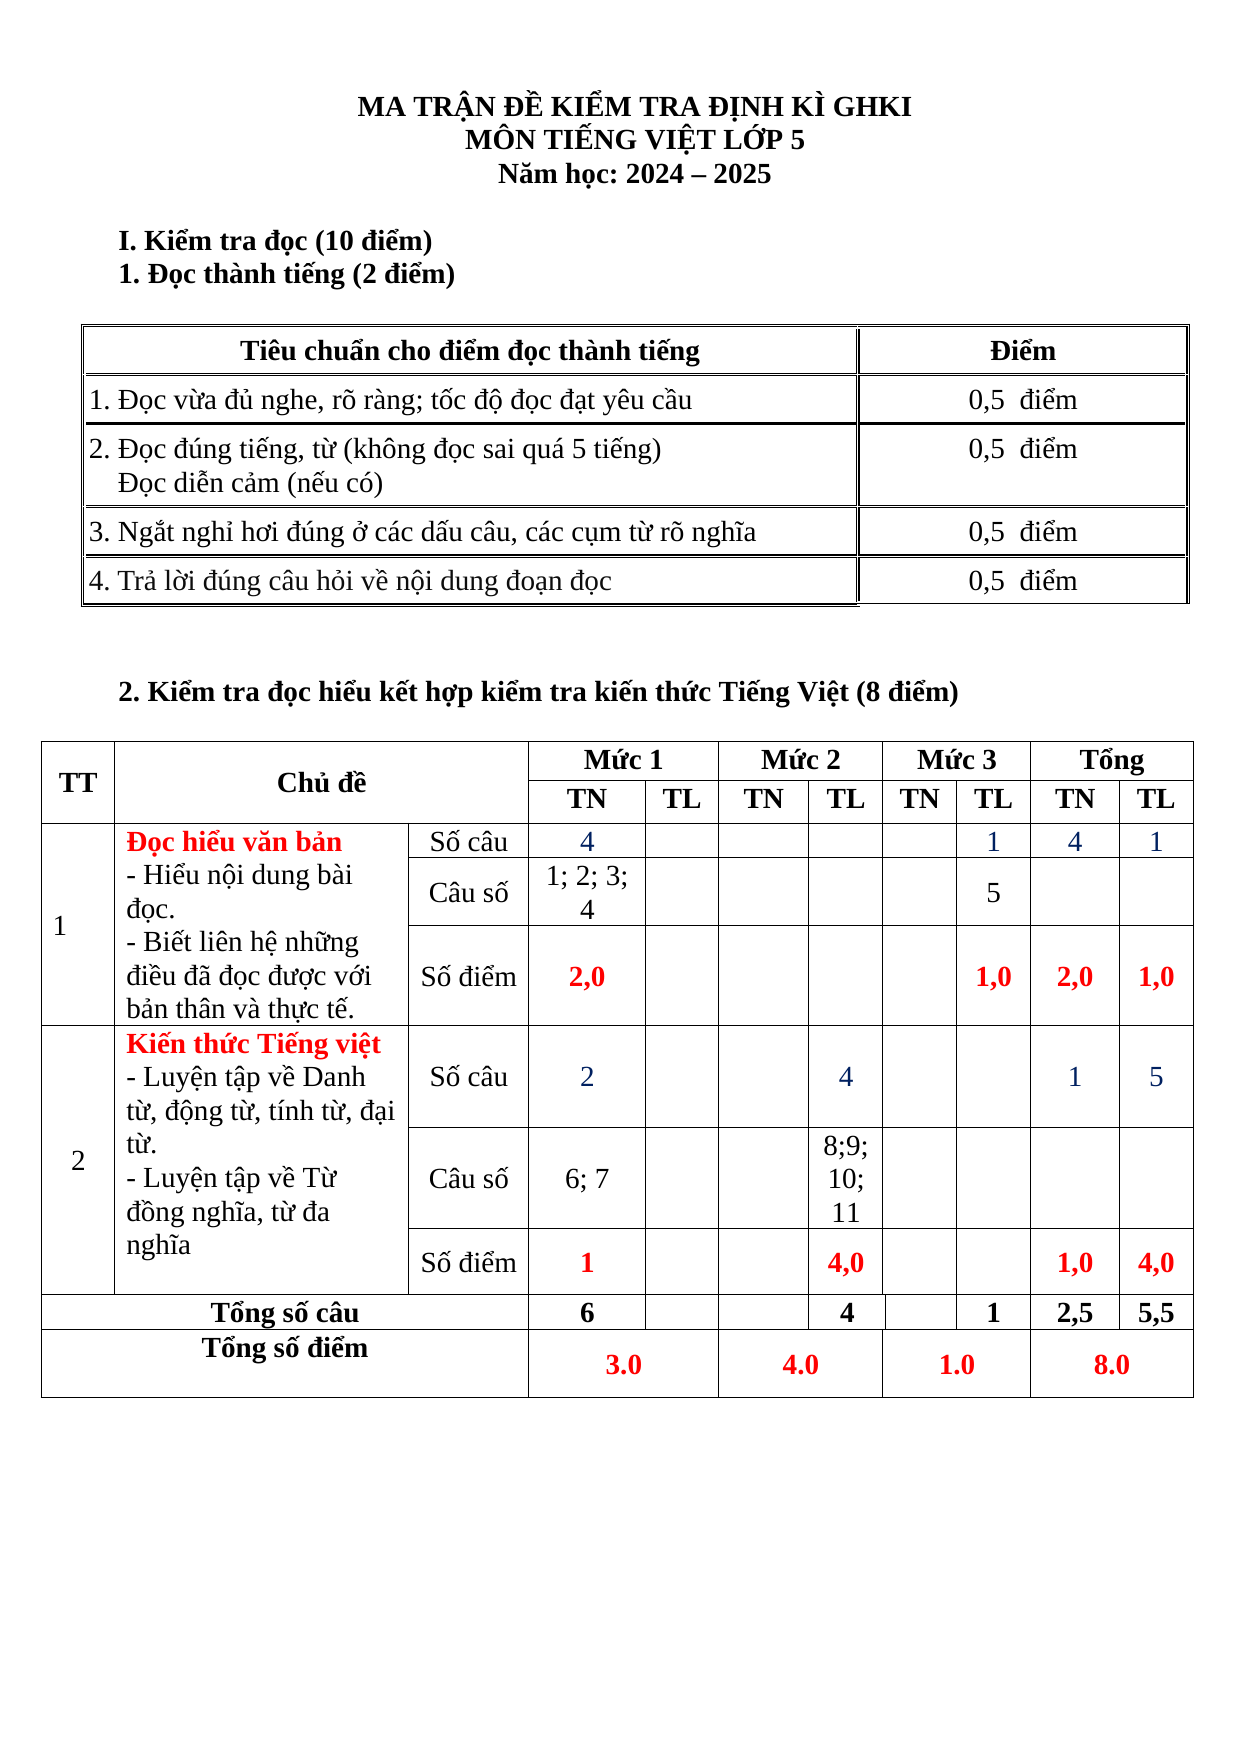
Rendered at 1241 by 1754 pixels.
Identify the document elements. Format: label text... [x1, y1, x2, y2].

table_cell Số điểm [409, 1229, 528, 1294]
table_cell 1 [42, 824, 114, 1025]
table_cell [883, 1229, 956, 1294]
table_header Chủ đề [115, 742, 528, 823]
table_cell 3. Ngắt nghỉ hơi đúng ở các dấu câu, các cụm từ rõ nghĩa [82, 505, 858, 554]
table_header Tổng [1031, 742, 1193, 780]
table_header TT [42, 742, 114, 823]
table_cell TL [646, 781, 718, 823]
text MÔN TIẾNG VIỆT LỚP 5 [118, 122, 1152, 156]
table_cell [719, 1295, 808, 1329]
table_cell [809, 926, 882, 1025]
table_cell 6 [529, 1295, 645, 1329]
table_cell [646, 858, 718, 925]
table_cell 2. Đọc đúng tiếng, từ (không đọc sai quá 5 tiếng) Đọc diễn cảm (nếu có) [84, 422, 856, 505]
table_cell [719, 858, 808, 925]
table_cell 6; 7 [529, 1128, 645, 1228]
table_cell 1 [957, 1295, 1030, 1329]
table_cell [719, 824, 808, 857]
table_cell 0,5 điểm [858, 373, 1188, 422]
table_cell 4 [809, 1295, 885, 1329]
text I. Kiểm tra đọc (10 điểm) [118, 223, 1152, 256]
table_cell Số câu [409, 824, 528, 857]
table_cell [883, 1026, 956, 1127]
table_cell TN [883, 781, 956, 823]
table_cell 1 [957, 824, 1030, 857]
table_cell TL [1120, 781, 1193, 823]
table_cell [883, 1128, 956, 1228]
table_cell 8;9;10; 11 [809, 1128, 882, 1228]
table_cell 1 [529, 1229, 645, 1294]
table_header Tiêu chuẩn cho điểm đọc thành tiếng [84, 325, 858, 373]
table_cell TN [719, 781, 808, 823]
table_cell 1 [1031, 1026, 1119, 1127]
table_header Mức 2 [719, 742, 882, 780]
table_cell [883, 858, 956, 925]
table_header Mức 1 [529, 742, 718, 780]
text MA TRẬN ĐỀ KIỂM TRA ĐỊNH KÌ GHKI [118, 89, 1152, 122]
table_cell Câu số [409, 858, 528, 925]
table_cell 1,0 [957, 926, 1030, 1025]
table_cell 4. Trả lời đúng câu hỏi về nội dung đoạn đọc [84, 554, 858, 603]
table_cell 2,0 [529, 926, 645, 1025]
table_cell [719, 1026, 808, 1127]
table_cell TL [957, 781, 1030, 823]
table_cell 0,5 điểm [858, 505, 1188, 554]
table_cell [646, 1026, 718, 1127]
text Năm học: 2024 – 2025 [118, 156, 1152, 189]
table_cell Câu số [409, 1128, 528, 1228]
table_cell 2,5 [1031, 1295, 1119, 1329]
table_cell [957, 1128, 1030, 1228]
table_cell 1; 2; 3; 4 [529, 858, 645, 925]
table_cell [957, 1026, 1030, 1127]
table_cell 1,0 [1120, 926, 1193, 1025]
table_cell 5,5 [1120, 1295, 1193, 1329]
table_cell Tổng số câu [42, 1295, 528, 1329]
table_cell [719, 1229, 808, 1294]
table_cell 0,5 điểm [858, 554, 1187, 603]
table_cell [883, 824, 956, 857]
table_cell Số câu [409, 1026, 528, 1127]
table_cell [809, 824, 882, 857]
table_cell [957, 1229, 1030, 1294]
table_cell [719, 1128, 808, 1228]
table_cell 2 [42, 1026, 114, 1294]
table_cell [646, 824, 718, 857]
table_cell 1.0 [883, 1330, 1030, 1397]
table_cell 5 [957, 858, 1030, 925]
table_cell 0,5 điểm [860, 422, 1186, 505]
table_cell 3.0 [529, 1330, 718, 1397]
table_cell 4 [809, 1026, 882, 1127]
table_cell [646, 926, 718, 1025]
table_cell Số điểm [409, 926, 528, 1025]
table_cell Kiến thức Tiếng việt - Luyện tập về Danh từ, động từ, tính từ, đại từ. - Luyện tập về Từ đồng nghĩa, từ đa nghĩa [115, 1026, 408, 1294]
table_cell [646, 1128, 718, 1228]
table_cell [883, 926, 956, 1025]
table_cell Tổng số điểm [42, 1330, 528, 1397]
table_cell 1. Đọc vừa đủ nghe, rõ ràng; tốc độ đọc đạt yêu cầu [82, 373, 858, 422]
table_cell [886, 1295, 956, 1329]
table_cell 4,0 [809, 1229, 882, 1294]
table_cell [1031, 858, 1119, 925]
table_cell 4 [529, 824, 645, 857]
table_cell TL [809, 781, 882, 823]
table_cell TN [529, 781, 645, 823]
table_cell [1120, 858, 1193, 925]
table_cell Đọc hiểu văn bản - Hiểu nội dung bài đọc. - Biết liên hệ những điều đã đọc được với bản thân và thực tế. [115, 824, 408, 1025]
table_cell [809, 858, 882, 925]
table_cell 4,0 [1120, 1229, 1193, 1294]
table_cell [719, 926, 808, 1025]
text 1. Đọc thành tiếng (2 điểm) [118, 256, 1152, 290]
table_cell 4 [1031, 824, 1119, 857]
table_cell [1031, 1128, 1119, 1228]
table_cell 4.0 [719, 1330, 882, 1397]
table_cell TN [1031, 781, 1119, 823]
table_cell [646, 1295, 718, 1329]
table_cell 2,0 [1031, 926, 1119, 1025]
text 2. Kiểm tra đọc hiểu kết hợp kiểm tra kiến thức Tiếng Việt (8 điểm) [118, 674, 1152, 707]
table_cell 8.0 [1031, 1330, 1193, 1397]
table_header Mức 3 [883, 742, 1030, 780]
table_cell 5 [1120, 1026, 1193, 1127]
table_cell 2 [529, 1026, 645, 1127]
table_cell [1120, 1128, 1193, 1228]
table_cell 1,0 [1031, 1229, 1119, 1294]
table_cell [646, 1229, 718, 1294]
table_cell 1 [1120, 824, 1193, 857]
table_header Điểm [858, 327, 1186, 373]
